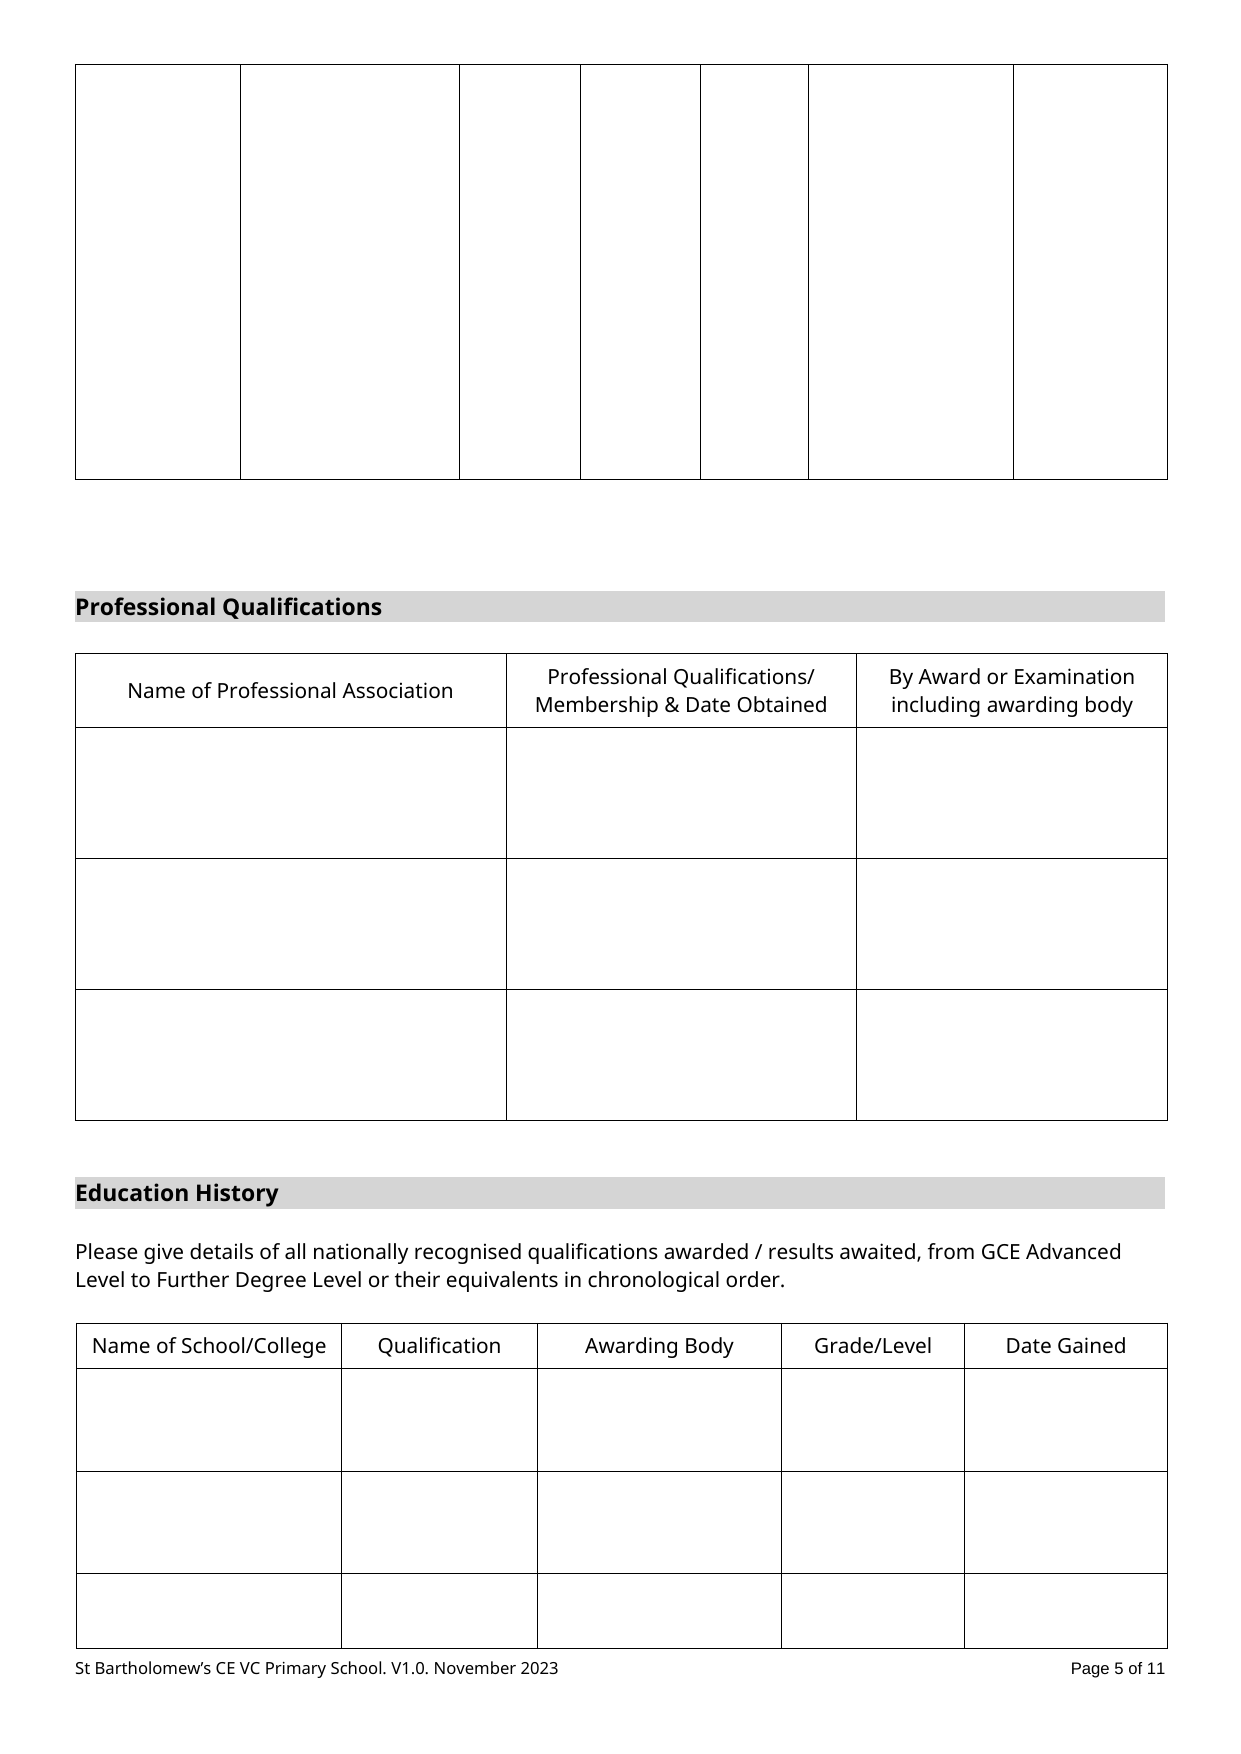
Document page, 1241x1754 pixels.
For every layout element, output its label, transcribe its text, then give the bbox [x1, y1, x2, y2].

table_header Date Gained [965, 1324, 1167, 1368]
text Please give details of all nationally recognised qualifications awarded / results awaited, from GCE Advanced Level to Further Degree Level or their equivalents in chronological order. [75, 1237, 1165, 1294]
table_cell [342, 1472, 537, 1573]
table_cell [241, 65, 459, 479]
table_cell [581, 65, 700, 479]
table_cell [342, 1369, 537, 1471]
table_cell [857, 859, 1167, 989]
table_cell [76, 990, 506, 1120]
table_header Name of Professional Association [76, 654, 506, 727]
table_cell [782, 1472, 964, 1573]
table_cell [538, 1472, 781, 1573]
text Professional Qualifications [75, 591, 1165, 622]
table_cell [76, 859, 506, 989]
table_cell [460, 65, 580, 479]
table_cell [782, 1574, 964, 1648]
table_cell [538, 1369, 781, 1471]
table_header Qualification [342, 1324, 537, 1368]
table_cell [538, 1574, 781, 1648]
table_cell [77, 1369, 341, 1471]
table_cell [809, 65, 1013, 479]
table_cell [1014, 65, 1167, 479]
table_cell [76, 728, 506, 858]
table_cell [965, 1574, 1167, 1648]
table_cell [507, 990, 856, 1120]
table_header Name of School/College [77, 1324, 341, 1368]
text Education History [75, 1177, 1165, 1209]
table_cell [965, 1369, 1167, 1471]
table_header Grade/Level [782, 1324, 964, 1368]
table_cell [76, 65, 240, 479]
table_cell [77, 1574, 341, 1648]
table_header By Award or Examination including awarding body [857, 654, 1167, 727]
table_cell [507, 859, 856, 989]
table_cell [857, 728, 1167, 858]
table_cell [507, 728, 856, 858]
table_cell [782, 1369, 964, 1471]
table_cell [965, 1472, 1167, 1573]
table_cell [77, 1472, 341, 1573]
table_cell [701, 65, 808, 479]
table_header Professional Qualifications/ Membership & Date Obtained [507, 654, 856, 727]
table_cell [342, 1574, 537, 1648]
table_header Awarding Body [538, 1324, 781, 1368]
table_cell [857, 990, 1167, 1120]
